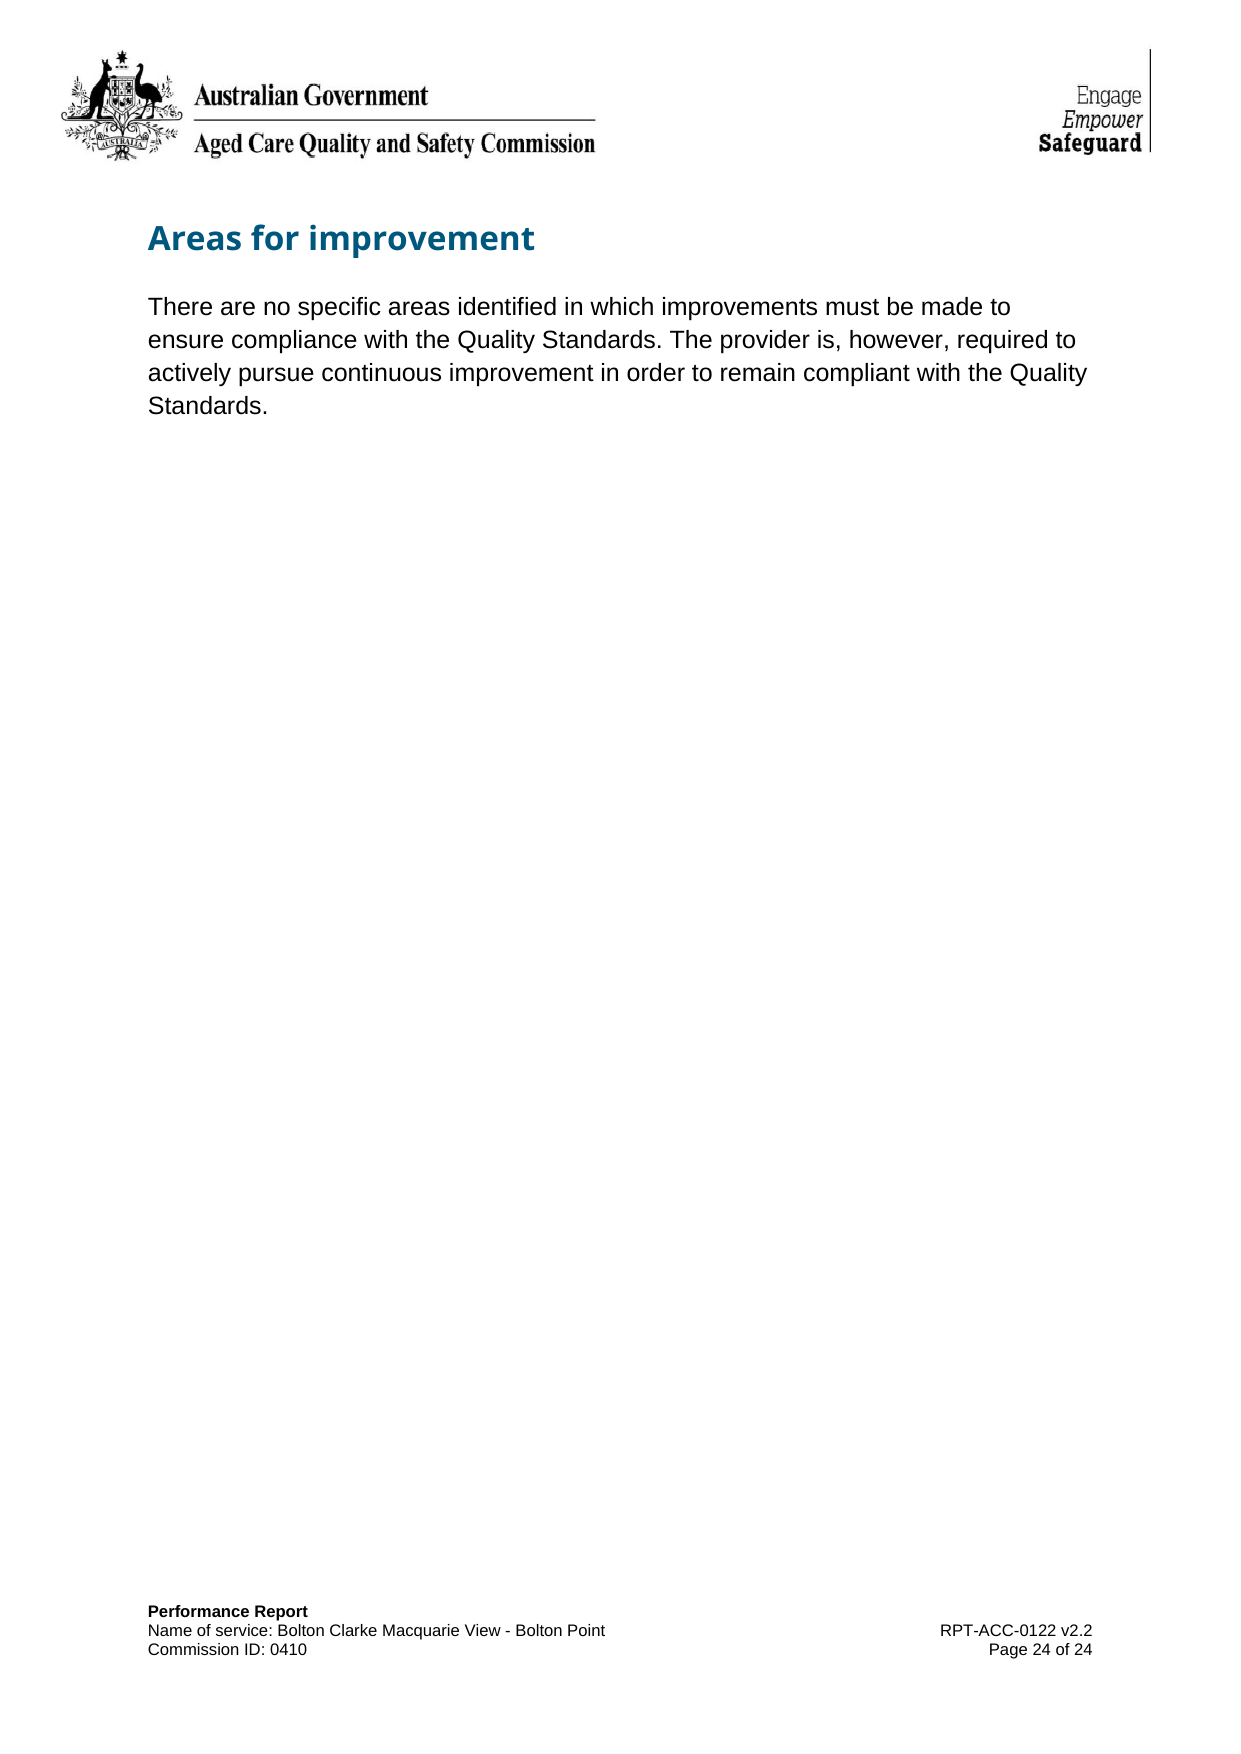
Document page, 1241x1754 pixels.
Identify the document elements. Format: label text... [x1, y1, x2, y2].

text There are no specific areas identified in which improvements must be made to ensure compliance with the Quality Standards. The provider is, however, required to actively pursue continuous improvement in order to remain compliant with the Quality Standards. [148, 292, 1092, 420]
picture [0, 0, 1241, 189]
subtitle Areas for improvement [148, 215, 1092, 260]
